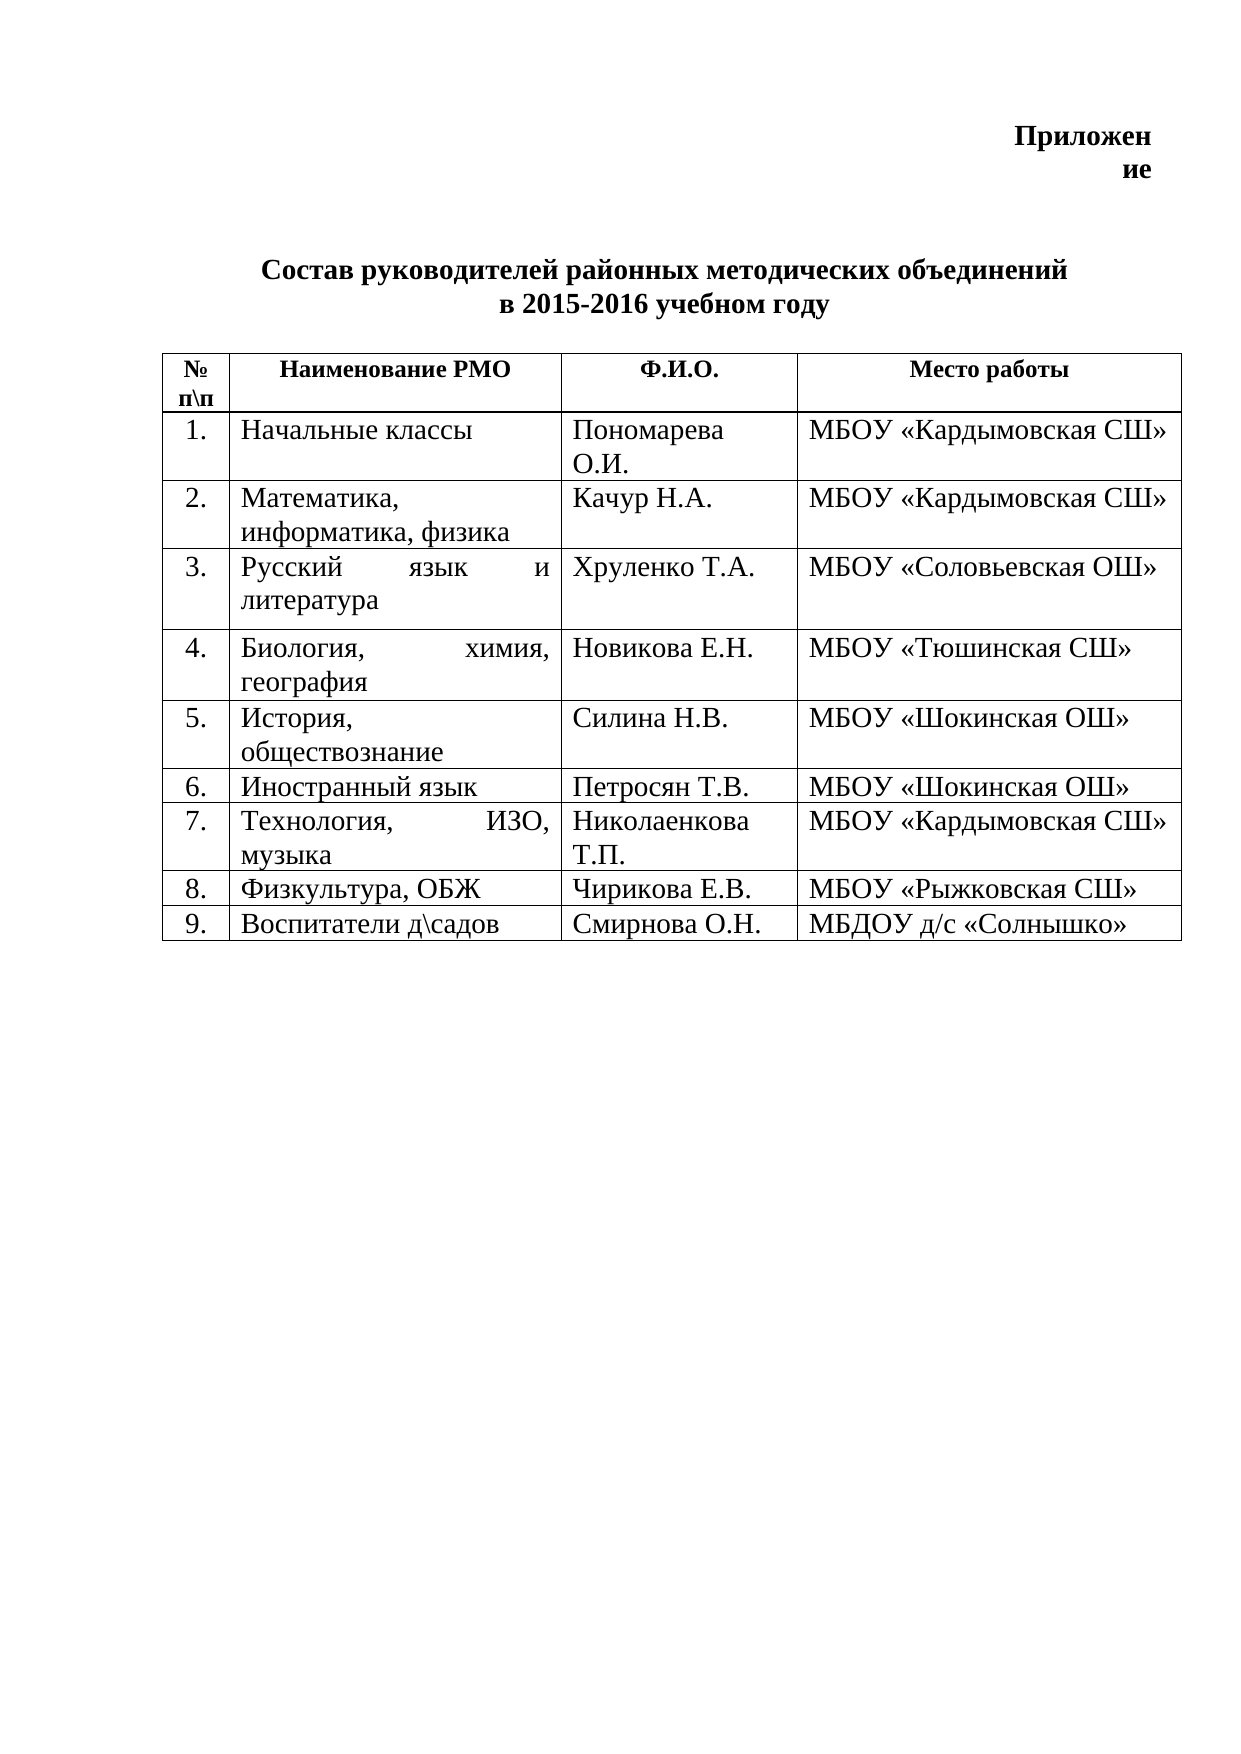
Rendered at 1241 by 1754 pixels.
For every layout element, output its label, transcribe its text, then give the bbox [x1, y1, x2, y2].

table_cell 6. [163, 769, 229, 802]
table_header Наименование РМО [230, 354, 561, 411]
table_cell Начальные классы [230, 413, 561, 479]
table_cell МБОУ «Рыжковская СШ» [798, 871, 1181, 905]
table_cell Качур Н.А. [562, 481, 797, 548]
table_cell Смирнова О.Н. [562, 906, 797, 939]
table_cell 7. [163, 803, 229, 870]
table_cell 2. [163, 481, 229, 548]
table_cell МБОУ «Кардымовская СШ» [798, 413, 1181, 479]
table_cell МБОУ «Шокинская ОШ» [798, 769, 1181, 802]
table_cell Технология, ИЗО, музыка [230, 803, 561, 870]
table_cell Чирикова Е.В. [562, 871, 797, 905]
table_cell Русский язык и литература [230, 549, 561, 629]
table_cell Новикова Е.Н. [562, 630, 797, 699]
table_cell Математика, информатика, физика [230, 481, 561, 548]
table_cell МБОУ «Кардымовская СШ» [798, 803, 1181, 870]
table_cell Биология, химия, география [230, 630, 561, 699]
table_cell 1. [163, 413, 229, 479]
table_cell 4. [163, 630, 229, 699]
table_cell Петросян Т.В. [562, 769, 797, 802]
table_header № п\п [163, 354, 229, 411]
table_cell МБДОУ д/с «Солнышко» [798, 906, 1181, 939]
table_cell Физкультура, ОБЖ [230, 871, 561, 905]
table_cell 3. [163, 549, 229, 629]
text Приложение [177, 118, 1152, 185]
text в 2015-2016 учебном году [177, 286, 1152, 319]
table_cell МБОУ «Соловьевская ОШ» [798, 549, 1181, 629]
table_cell Николаенкова Т.П. [562, 803, 797, 870]
table_cell Пономарева О.И. [562, 413, 797, 479]
table_cell История, обществознание [230, 701, 561, 768]
table_cell Воспитатели д\садов [230, 906, 561, 939]
table_header Место работы [798, 354, 1181, 411]
table_cell 5. [163, 701, 229, 768]
table_header Ф.И.О. [562, 354, 797, 411]
table_cell МБОУ «Шокинская ОШ» [798, 701, 1181, 768]
table_cell Хруленко Т.А. [562, 549, 797, 629]
table_cell Силина Н.В. [562, 701, 797, 768]
table_cell Иностранный язык [230, 769, 561, 802]
text Состав руководителей районных методических объединений [177, 252, 1152, 286]
table_cell МБОУ «Кардымовская СШ» [798, 481, 1181, 548]
table_cell МБОУ «Тюшинская СШ» [798, 630, 1181, 699]
table_cell 9. [163, 906, 229, 939]
table_cell 8. [163, 871, 229, 905]
